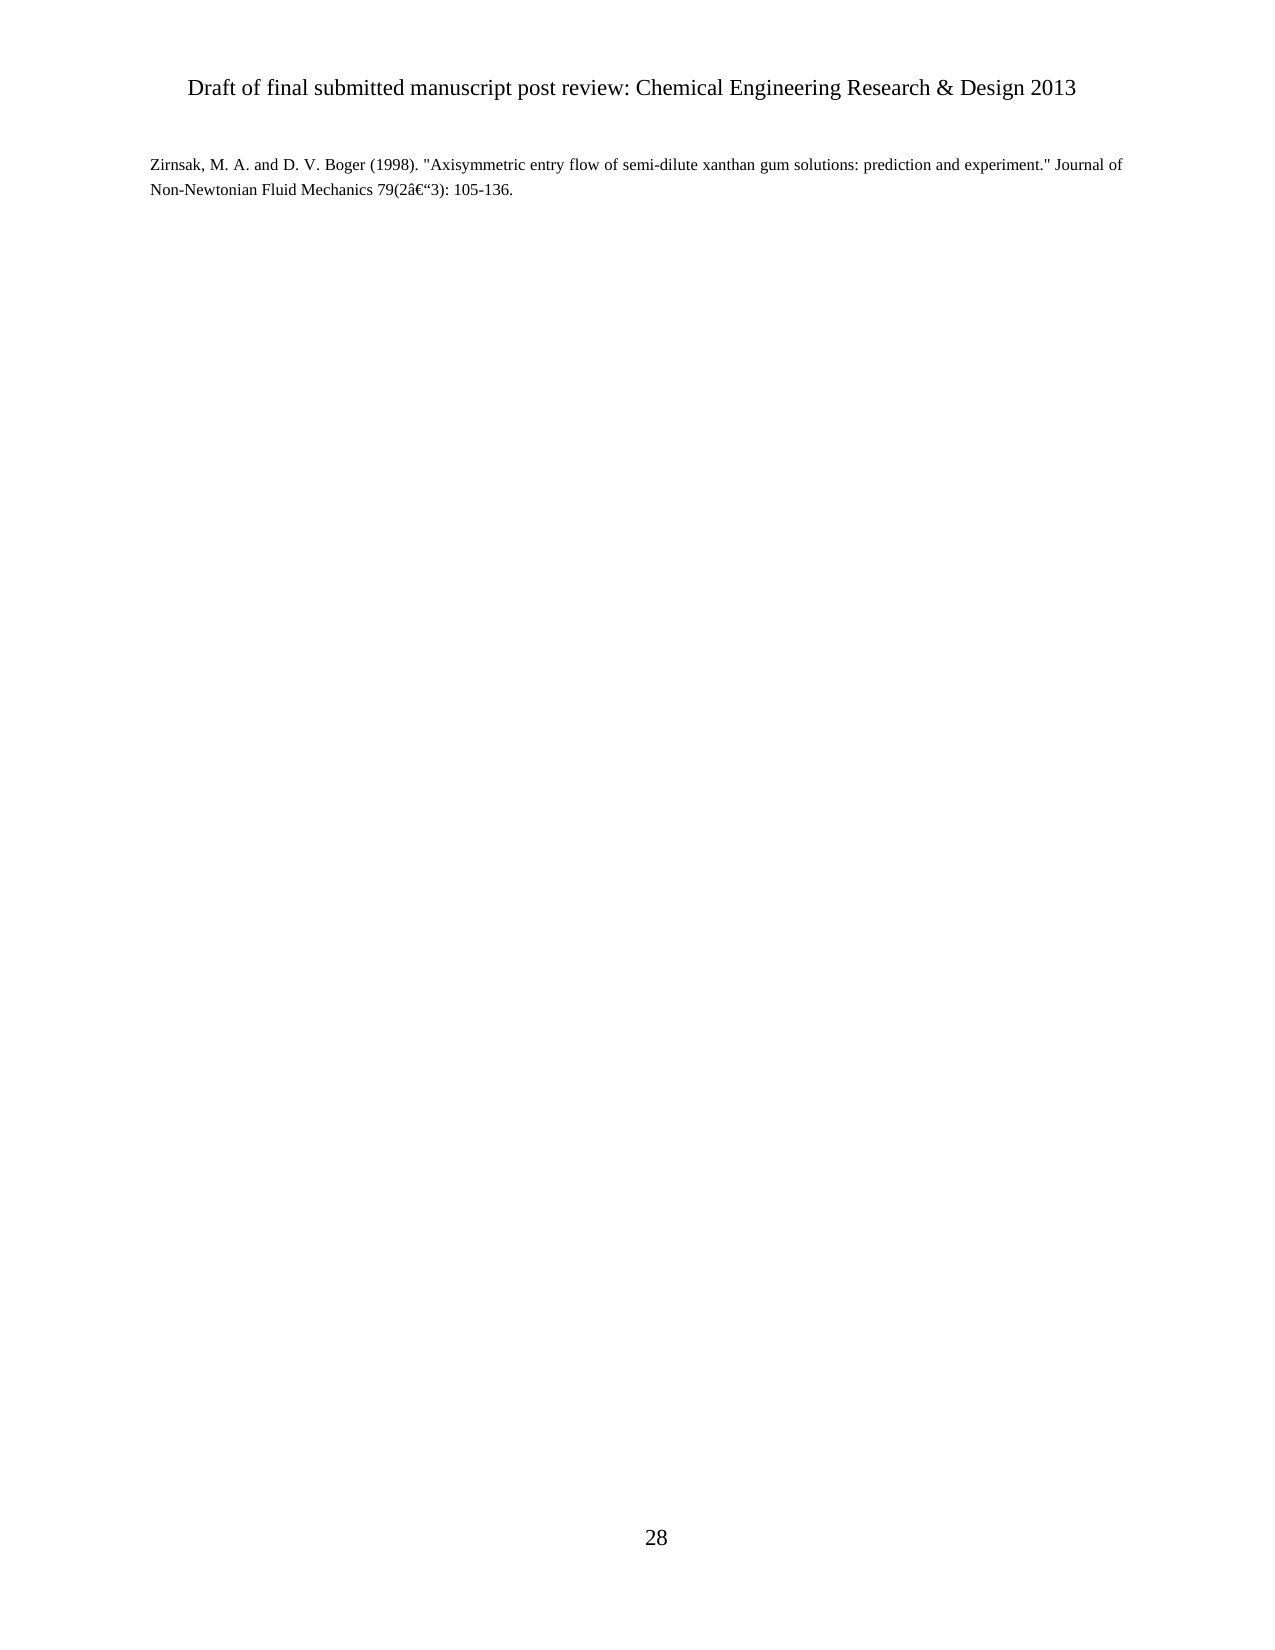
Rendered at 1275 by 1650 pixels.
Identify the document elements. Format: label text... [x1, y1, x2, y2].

text Zirnsak, M. A. and D. V. Boger (1998). "Axisymmetric entry flow of semi-dilute xanthan gum solutions: prediction and experiment." Journal of Non-Newtonian Fluid Mechanics 79(2â€“3): 105-136. [150, 150, 1125, 200]
